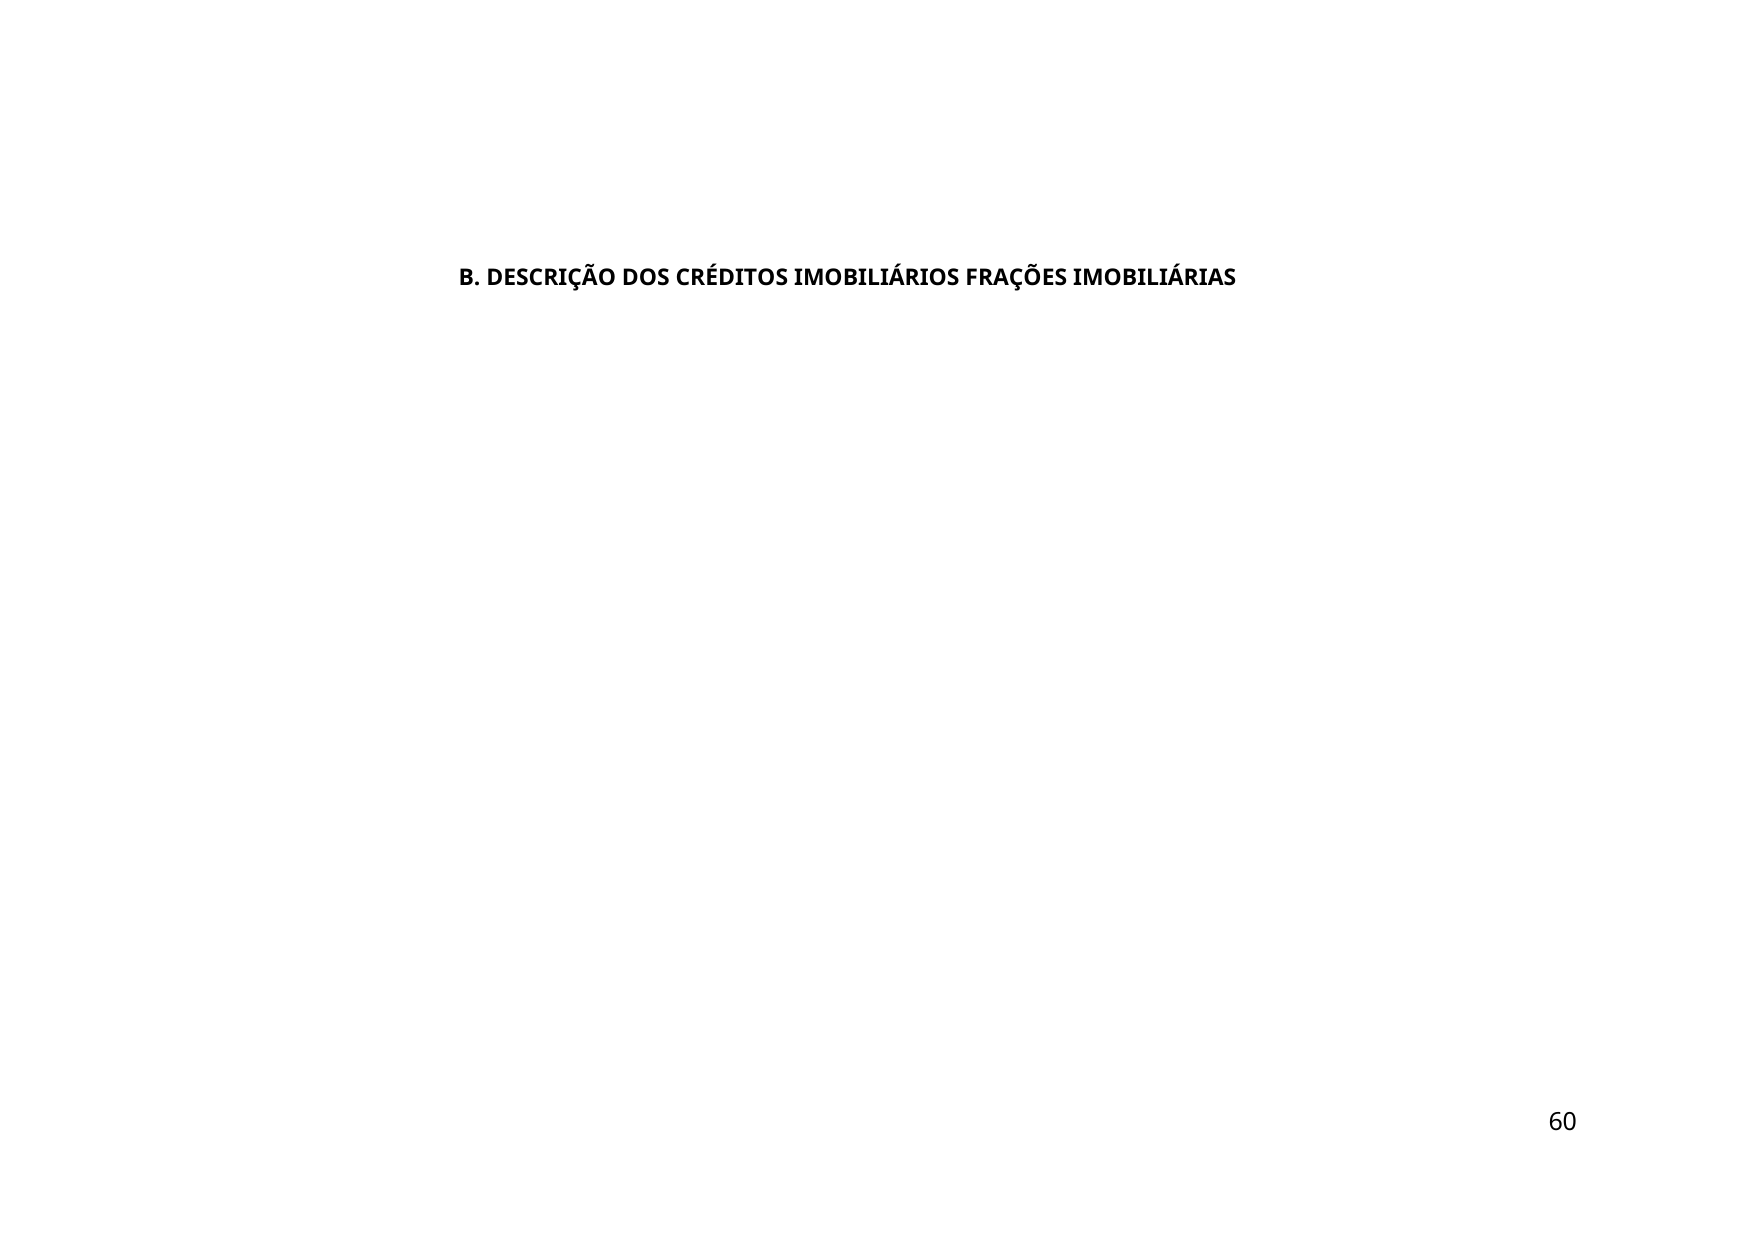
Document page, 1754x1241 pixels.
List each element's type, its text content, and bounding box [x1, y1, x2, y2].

text B. DESCRIÇÃO DOS CRÉDITOS IMOBILIÁRIOS FRAÇÕES IMOBILIÁRIAS [118, 261, 1577, 292]
